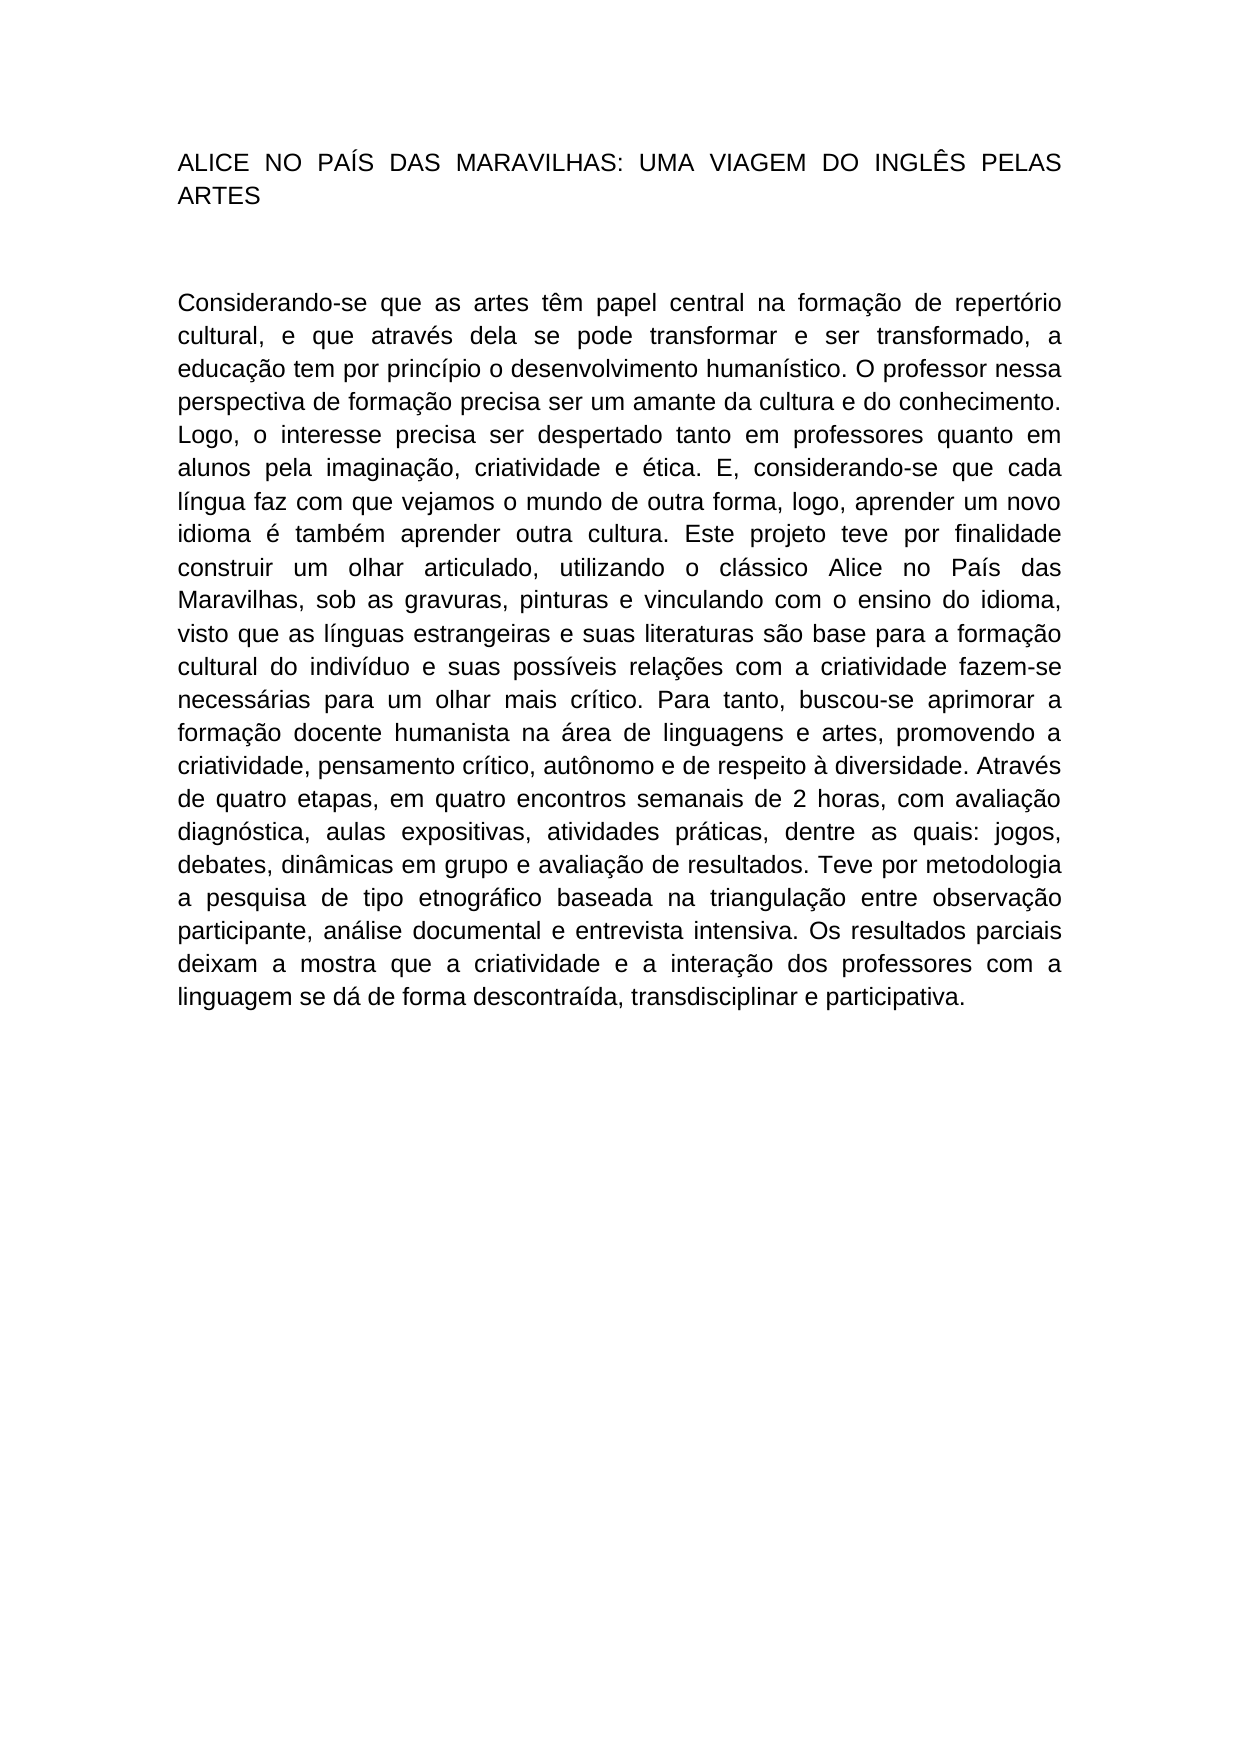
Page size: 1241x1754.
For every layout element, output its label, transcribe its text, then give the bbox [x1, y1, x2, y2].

text ALICE NO PAÍS DAS MARAVILHAS: UMA VIAGEM DO INGLÊS PELAS ARTES [177, 148, 1063, 209]
text Considerando-se que as artes têm papel central na formação de repertório cultural, e que através dela se pode transformar e ser transformado, a educação tem por princípio o desenvolvimento humanístico. O professor nessa perspectiva de formação precisa ser um amante da cultura e do conhecimento. Logo, o interesse precisa ser despertado tanto em professores quanto em alunos pela imaginação, criatividade e ética. E, considerando-se que cada língua faz com que vejamos o mundo de outra forma, logo, aprender um novo idioma é também aprender outra cultura. Este projeto teve por finalidade construir um olhar articulado, utilizando o clássico Alice no País das Maravilhas, sob as gravuras, pinturas e vinculando com o ensino do idioma, visto que as línguas estrangeiras e suas literaturas são base para a formação cultural do indivíduo e suas possíveis relações com a criatividade fazem-se necessárias para um olhar mais crítico. Para tanto, buscou-se aprimorar a formação docente humanista na área de linguagens e artes, promovendo a criatividade, pensamento crítico, autônomo e de respeito à diversidade. Através de quatro etapas, em quatro encontros semanais de 2 horas, com avaliação diagnóstica, aulas expositivas, atividades práticas, dentre as quais: jogos, debates, dinâmicas em grupo e avaliação de resultados. Teve por metodologia a pesquisa de tipo etnográfico baseada na triangulação entre observação participante, análise documental e entrevista intensiva. Os resultados parciais deixam a mostra que a criatividade e a interação dos professores com a linguagem se dá de forma descontraída, transdisciplinar e participativa. [177, 288, 1063, 1011]
